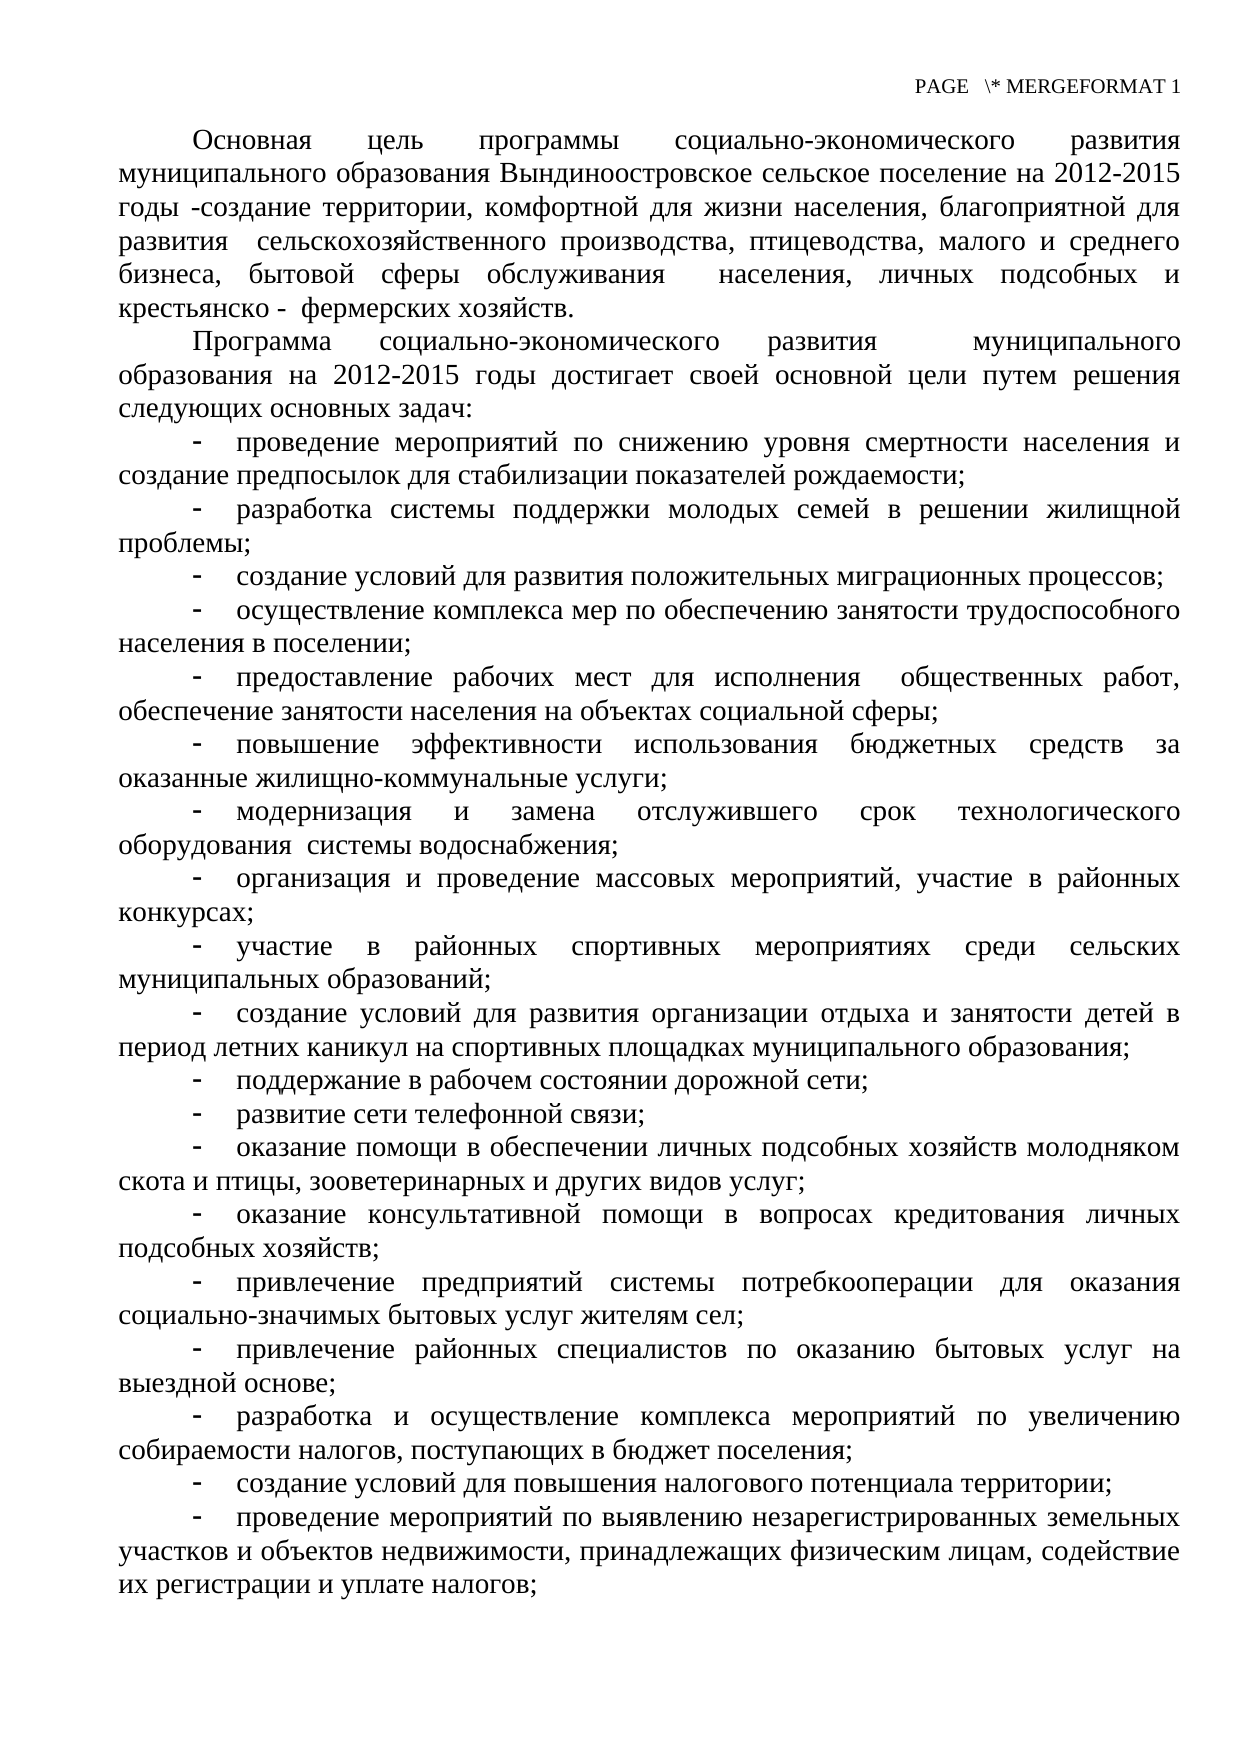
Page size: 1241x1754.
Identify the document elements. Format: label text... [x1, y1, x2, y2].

list создание условий для повышения налогового потенциала территории; [118, 1465, 1181, 1499]
list привлечение предприятий системы потребкооперации для оказания социально-значимых бытовых услуг жителям сел; [118, 1264, 1181, 1331]
list поддержание в рабочем состоянии дорожной сети; [118, 1062, 1181, 1096]
list участие в районных спортивных мероприятиях среди сельских муниципальных образований; [118, 928, 1181, 995]
text Основная цель программы социально-экономического развития муниципального образования Вындиноостровское сельское поселение на 2012-2015 годы -создание территории, комфортной для жизни населения, благоприятной для развития сельскохозяйственного производства, птицеводства, малого и среднего бизнеса, бытовой сферы обслуживания населения, личных подсобных и крестьянско - фермерских хозяйств. [118, 122, 1181, 323]
list организация и проведение массовых мероприятий, участие в районных конкурсах; [118, 861, 1181, 928]
list разработка системы поддержки молодых семей в решении жилищной проблемы; [118, 491, 1181, 558]
list разработка и осуществление комплекса мероприятий по увеличению собираемости налогов, поступающих в бюджет поселения; [118, 1398, 1181, 1465]
list привлечение районных специалистов по оказанию бытовых услуг на выездной основе; [118, 1331, 1181, 1398]
list создание условий для развития положительных миграционных процессов; [118, 558, 1181, 592]
list осуществление комплекса мер по обеспечению занятости трудоспособного населения в поселении; [118, 592, 1181, 659]
list предоставление рабочих мест для исполнения общественных работ, обеспечение занятости населения на объектах социальной сферы; [118, 659, 1181, 726]
list повышение эффективности использования бюджетных средств за оказанные жилищно-коммунальные услуги; [118, 726, 1181, 793]
list оказание помощи в обеспечении личных подсобных хозяйств молодняком скота и птицы, зооветеринарных и других видов услуг; [118, 1129, 1181, 1197]
list проведение мероприятий по выявлению незарегистрированных земельных участков и объектов недвижимости, принадлежащих физическим лицам, содействие их регистрации и уплате налогов; [118, 1499, 1181, 1600]
list создание условий для развития организации отдыха и занятости детей в период летних каникул на спортивных площадках муниципального образования; [118, 995, 1181, 1062]
list проведение мероприятий по снижению уровня смертности населения и создание предпосылок для стабилизации показателей рождаемости; [118, 424, 1181, 491]
text Программа социально-экономического развития муниципального образования на 2012-2015 годы достигает своей основной цели путем решения следующих основных задач: [118, 323, 1181, 424]
list развитие сети телефонной связи; [118, 1096, 1181, 1129]
list модернизация и замена отслужившего срок технологического оборудования системы водоснабжения; [118, 793, 1181, 861]
list оказание консультативной помощи в вопросах кредитования личных подсобных хозяйств; [118, 1197, 1181, 1264]
